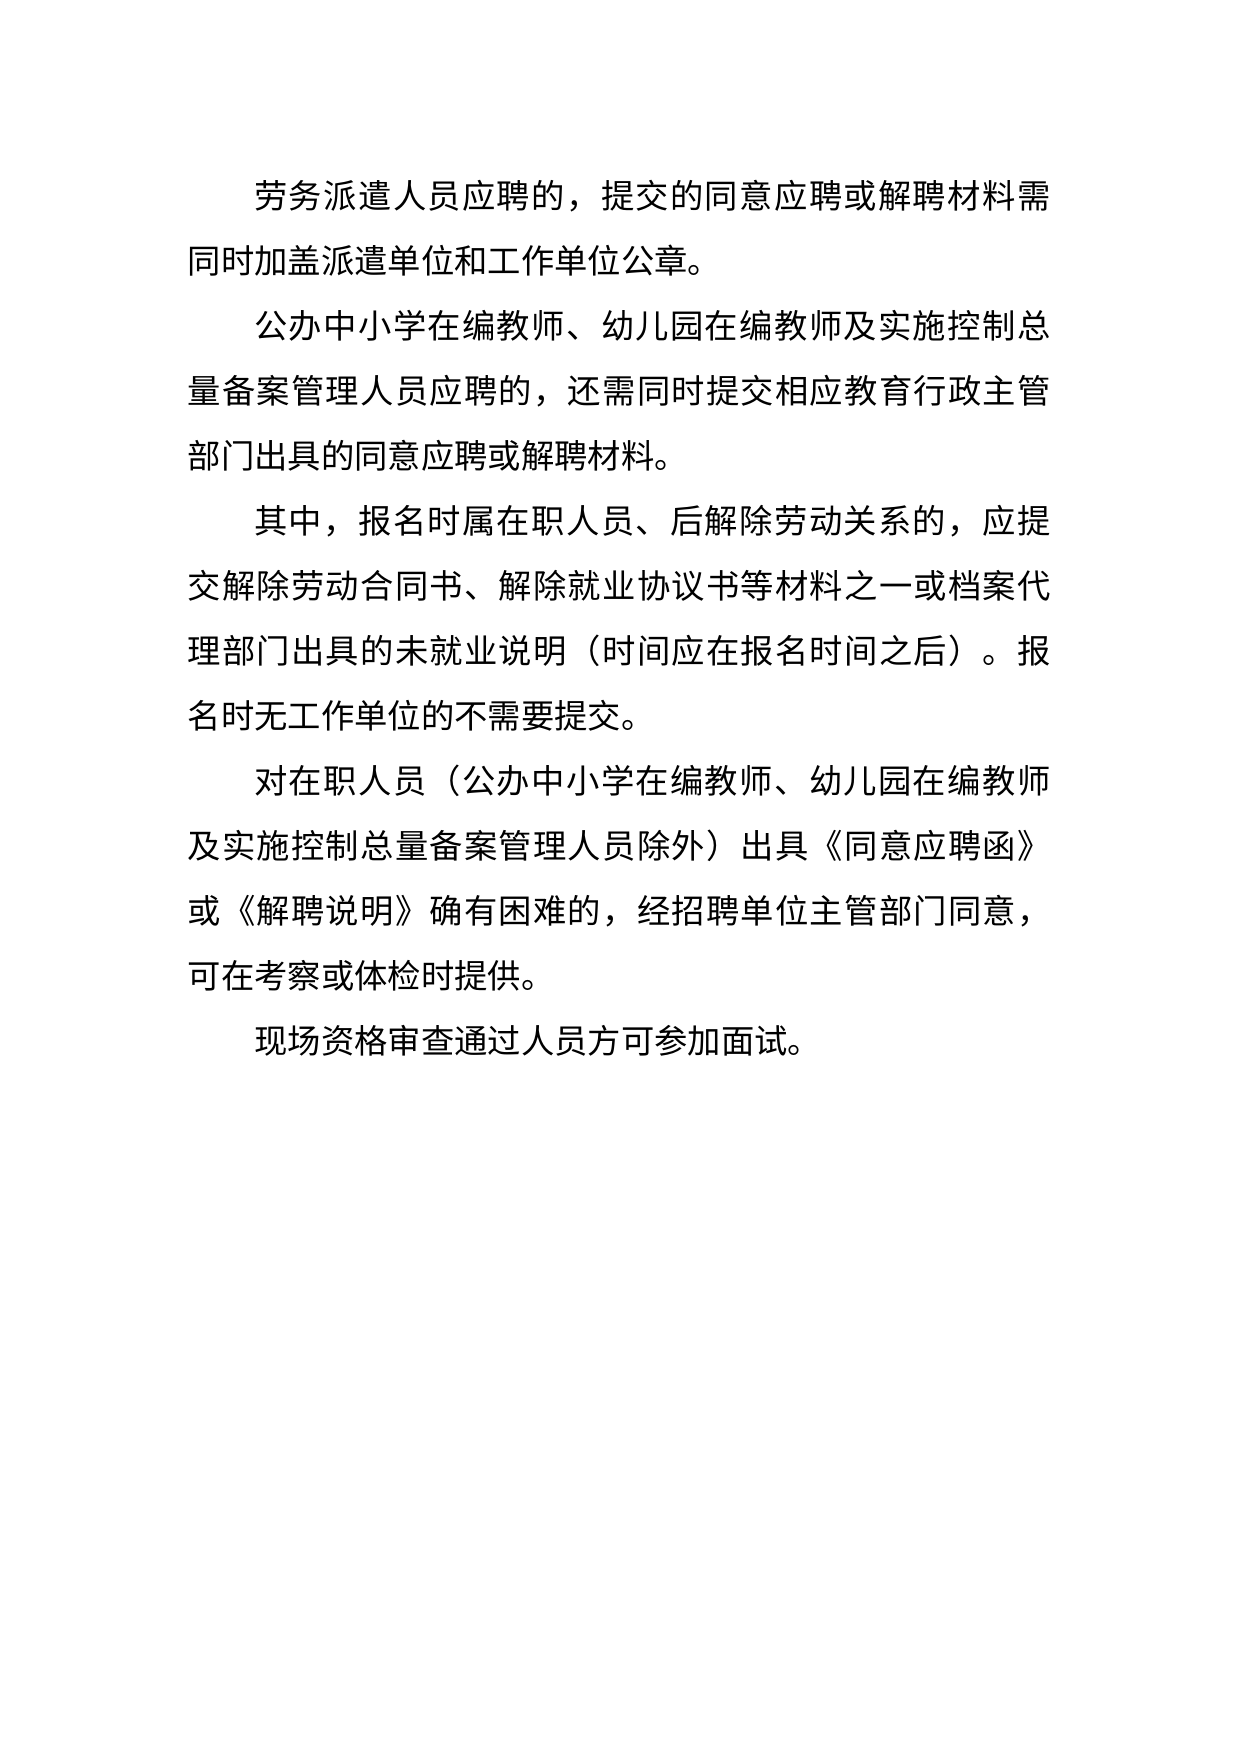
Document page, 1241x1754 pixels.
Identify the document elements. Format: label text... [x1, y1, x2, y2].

text 现场资格审查通过人员方可参加面试。 [187, 1007, 1053, 1072]
text 公办中小学在编教师、幼儿园在编教师及实施控制总量备案管理人员应聘的，还需同时提交相应教育行政主管部门出具的同意应聘或解聘材料。 [187, 292, 1053, 487]
text 其中，报名时属在职人员、后解除劳动关系的，应提交解除劳动合同书、解除就业协议书等材料之一或档案代理部门出具的未就业说明（时间应在报名时间之后）。报名时无工作单位的不需要提交。 [187, 487, 1053, 747]
text 对在职人员（公办中小学在编教师、幼儿园在编教师及实施控制总量备案管理人员除外）出具《同意应聘函》或《解聘说明》确有困难的，经招聘单位主管部门同意，可在考察或体检时提供。 [187, 747, 1053, 1007]
text 劳务派遣人员应聘的，提交的同意应聘或解聘材料需同时加盖派遣单位和工作单位公章。 [187, 162, 1053, 292]
